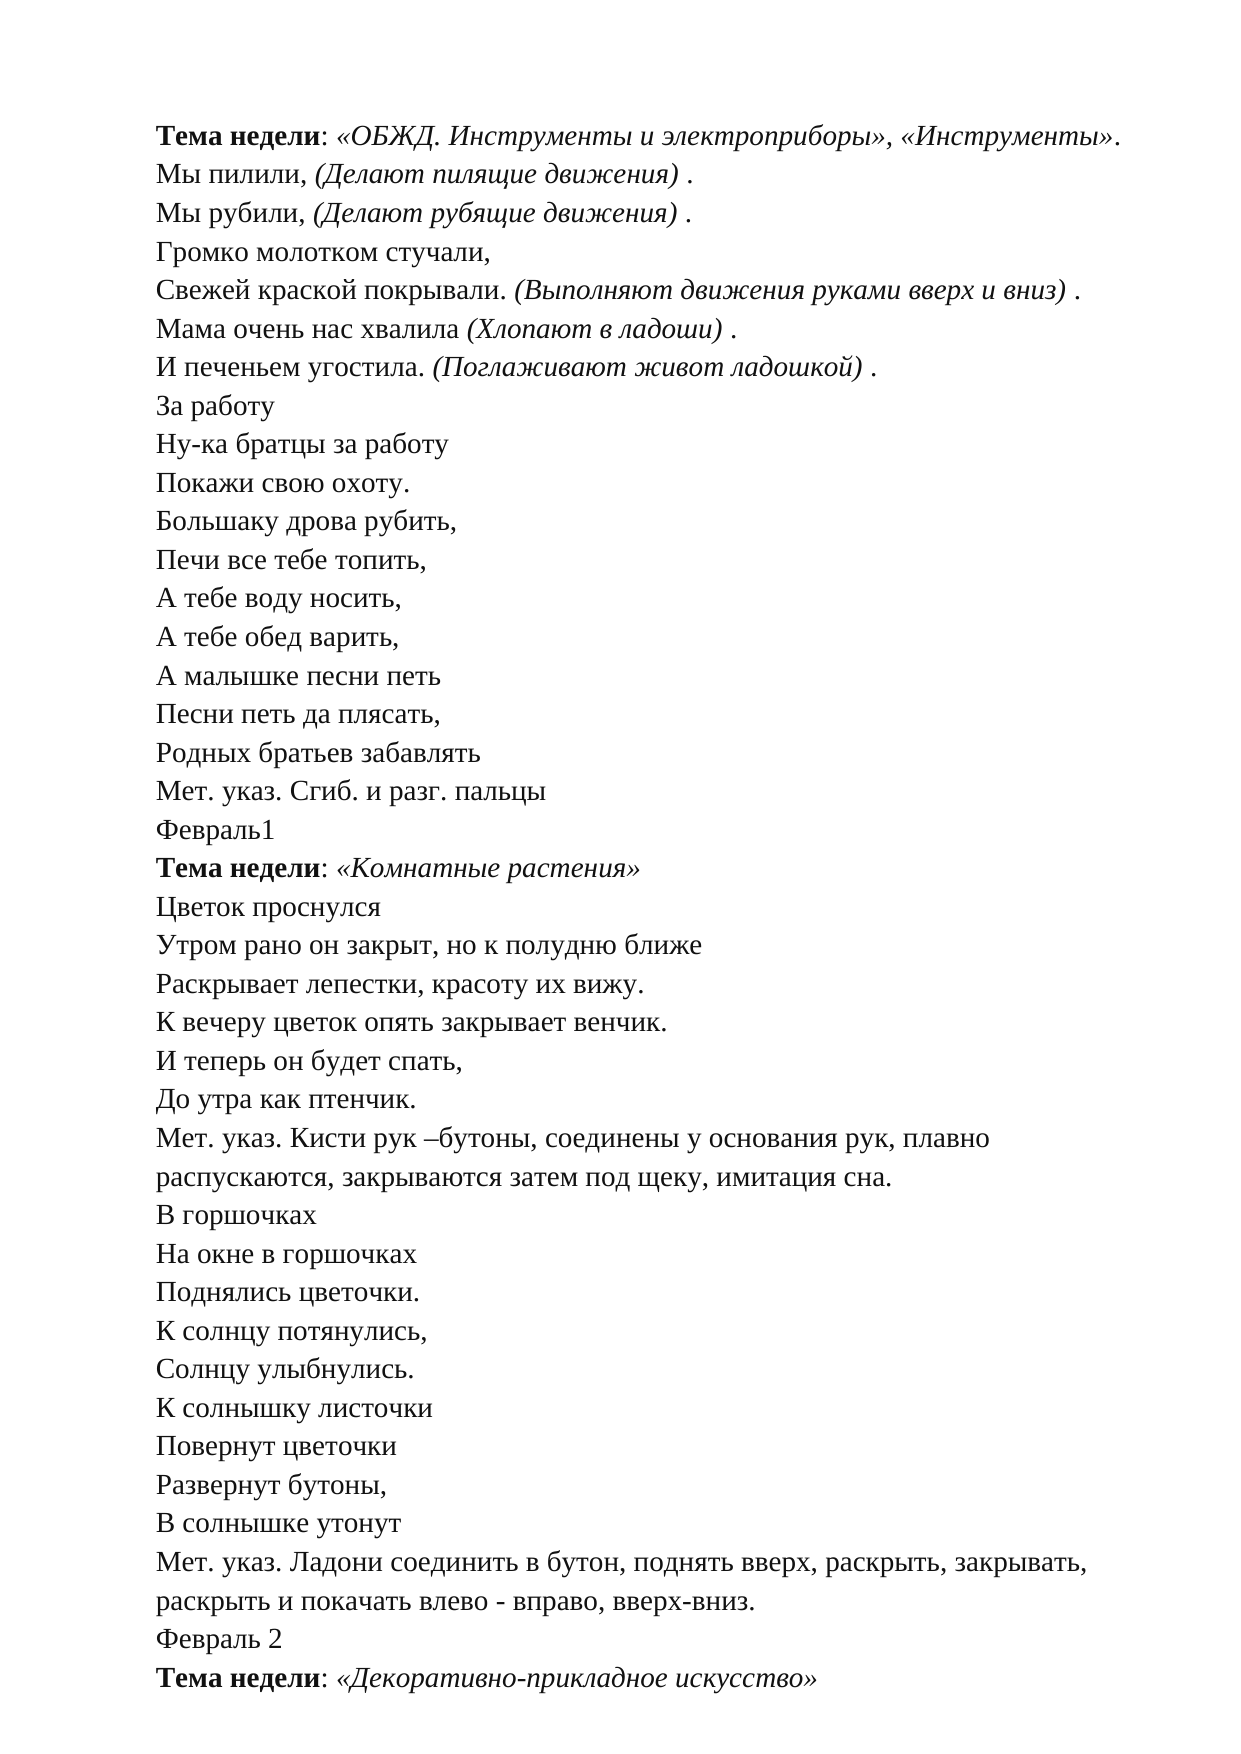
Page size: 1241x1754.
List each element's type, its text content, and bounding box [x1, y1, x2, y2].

text К солнцу потянулись, [118, 1313, 1152, 1346]
text Тема недели: «Декоративно-прикладное искусство» [118, 1660, 1152, 1693]
text Развернут бутоны, [118, 1467, 1152, 1501]
text Мы рубили, (Делают рубящие движения) . [118, 195, 1152, 229]
text И печеньем угостила. (Поглаживают живот ладошкой) . [118, 349, 1152, 383]
text В солнышке утонут [118, 1506, 1152, 1539]
text Цветок проснулся [118, 889, 1152, 922]
text За работу [118, 388, 1152, 421]
text В горшочках [118, 1197, 1152, 1231]
text До утра как птенчик. [118, 1082, 1152, 1115]
text Печи все тебе топить, [118, 542, 1152, 576]
text Громко молотком стучали, [118, 234, 1152, 267]
text Мет. указ. Ладони соединить в бутон, поднять вверх, раскрыть, закрывать, раскрыть и покачать влево - вправо, вверх-вниз. [156, 1544, 1152, 1616]
text Солнцу улыбнулись. [118, 1351, 1152, 1385]
text Свежей краской покрывали. (Выполняют движения руками вверх и вниз) . [118, 272, 1152, 306]
text И теперь он будет спать, [118, 1043, 1152, 1077]
text Повернут цветочки [118, 1428, 1152, 1462]
text А малышке песни петь [118, 658, 1152, 691]
text Раскрывает лепестки, красоту их вижу. [118, 966, 1152, 999]
text А тебе воду носить, [118, 581, 1152, 614]
text Февраль1 [118, 812, 1152, 845]
text Тема недели: «Комнатные растения» [118, 850, 1152, 884]
text К вечеру цветок опять закрывает венчик. [118, 1004, 1152, 1038]
text Мет. указ. Сгиб. и разг. пальцы [118, 773, 1152, 807]
text На окне в горшочках [118, 1236, 1152, 1269]
text Мы пилили, (Делают пилящие движения) . [118, 157, 1152, 190]
text Ну-ка братцы за работу [118, 426, 1152, 460]
text Мама очень нас хвалила (Хлопают в ладоши) . [118, 311, 1152, 344]
text Тема недели: «ОБЖД. Инструменты и электроприборы», «Инструменты». [118, 118, 1152, 152]
text Большаку дрова рубить, [118, 503, 1152, 537]
text Покажи свою охоту. [118, 465, 1152, 498]
text Мет. указ. Кисти рук –бутоны, соединены у основания рук, плавно распускаются, закрываются затем под щеку, имитация сна. [156, 1120, 1152, 1192]
text Песни петь да плясать, [118, 696, 1152, 730]
text Утром рано он закрыт, но к полудню ближе [118, 927, 1152, 961]
text Поднялись цветочки. [118, 1274, 1152, 1308]
text К солнышку листочки [118, 1390, 1152, 1423]
text Родных братьев забавлять [118, 735, 1152, 768]
text А тебе обед варить, [118, 619, 1152, 653]
text Февраль 2 [118, 1621, 1152, 1655]
